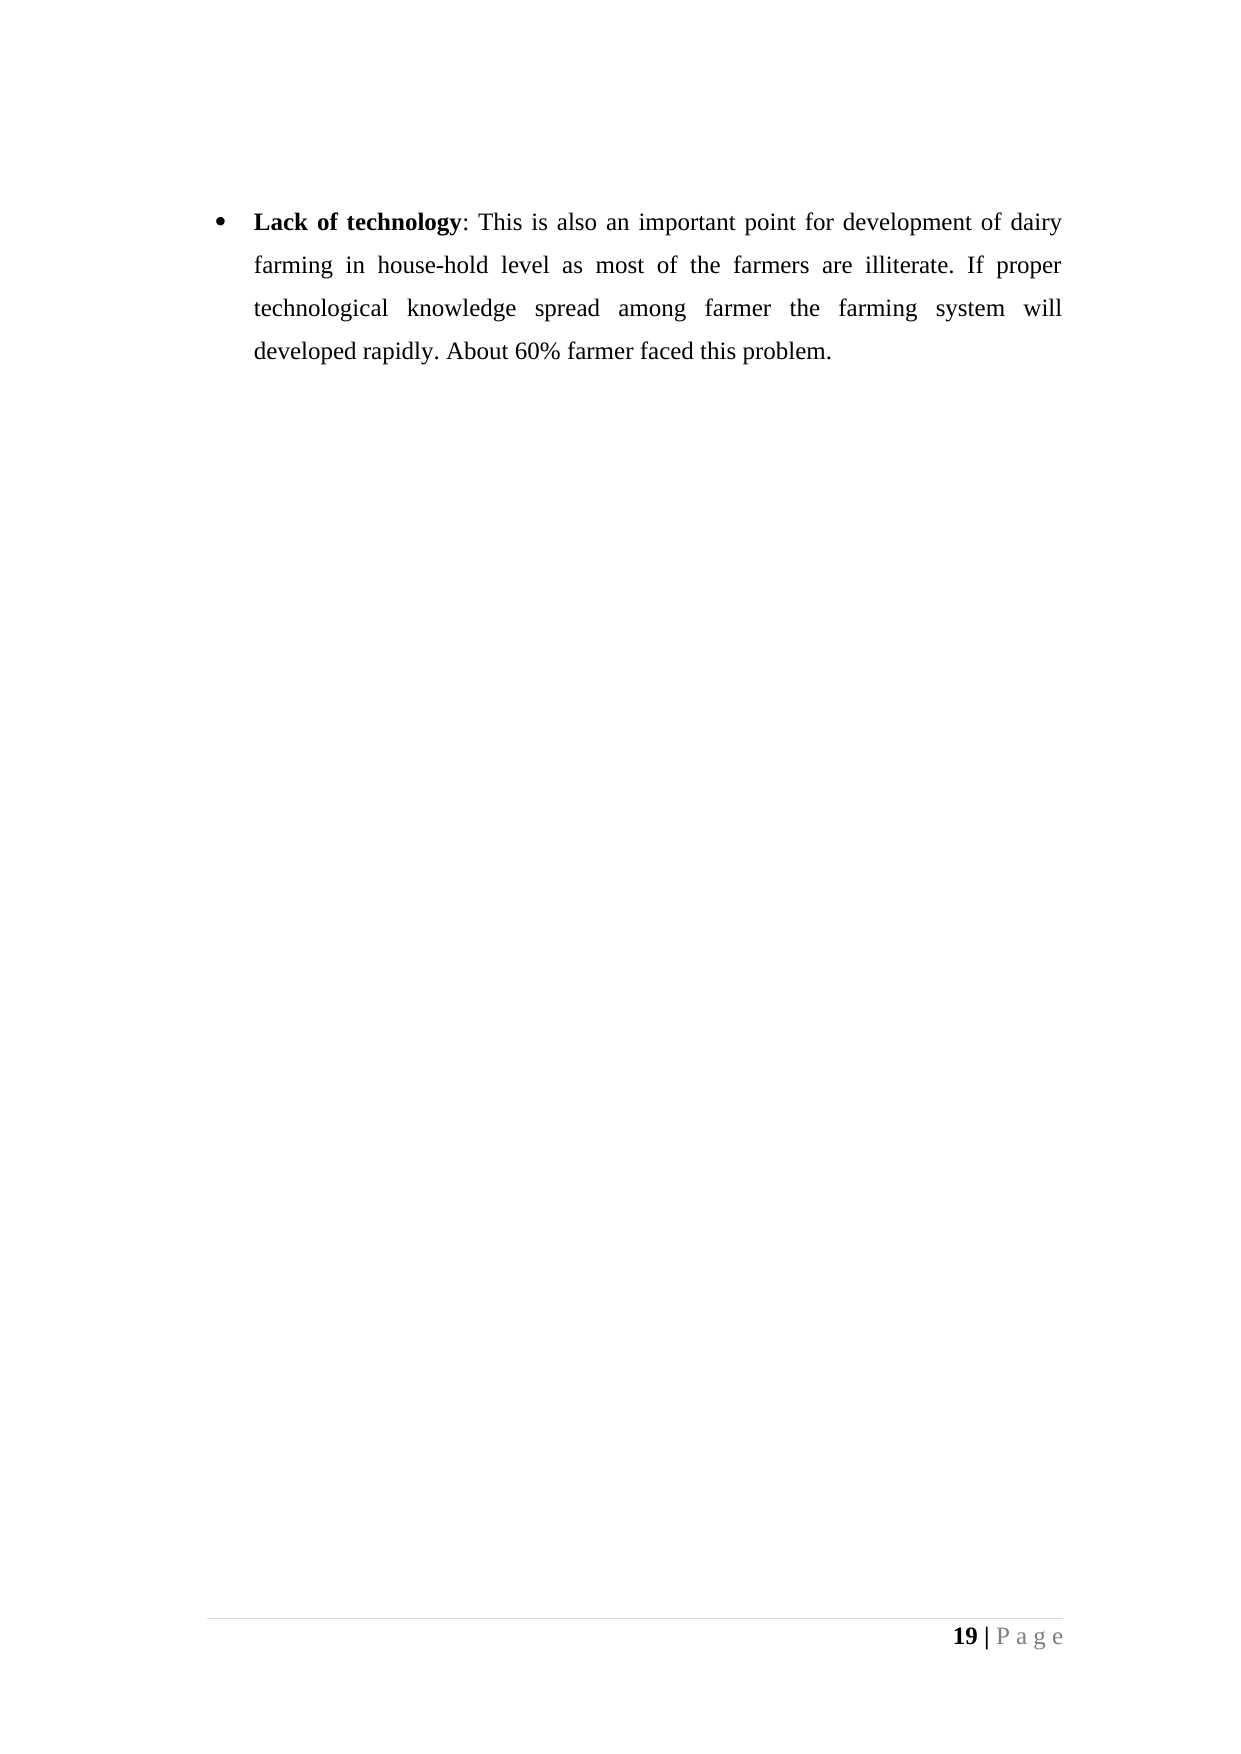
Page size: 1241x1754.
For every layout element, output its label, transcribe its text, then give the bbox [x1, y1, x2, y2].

list Lack of technology: This is also an important point for development of dairy farming in house-hold level as most of the farmers are illiterate. If proper technological knowledge spread among farmer the farming system will developed rapidly. About 60% farmer faced this problem. [216, 207, 1063, 365]
